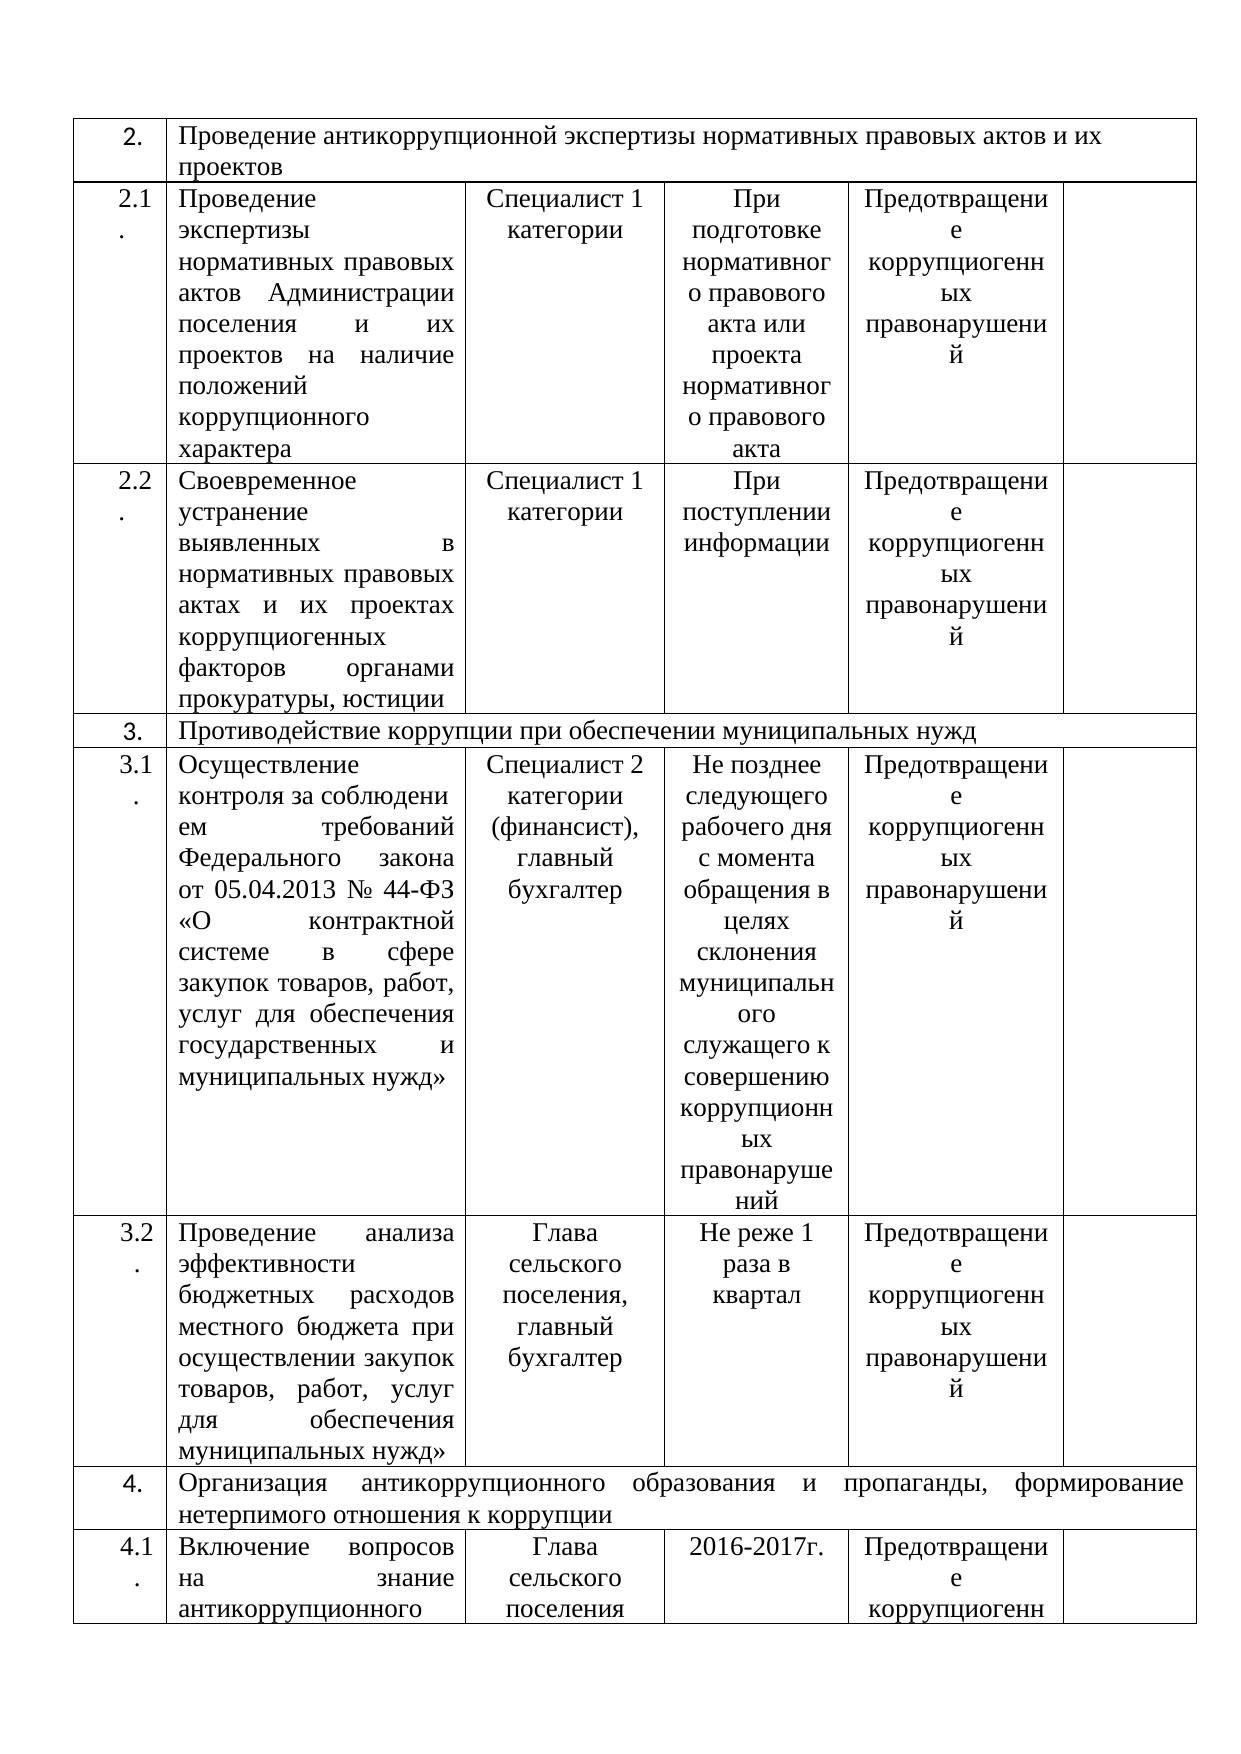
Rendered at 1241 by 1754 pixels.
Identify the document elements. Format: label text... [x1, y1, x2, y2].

table_cell Не реже 1 раза в квартал [665, 1216, 848, 1466]
table_cell [74, 714, 166, 747]
table_cell При поступлении информации [665, 464, 848, 713]
table_cell [1064, 183, 1196, 463]
table_cell Предотвращение коррупциогенных правонарушений [849, 748, 1063, 1215]
table_cell 2.2. [74, 464, 166, 713]
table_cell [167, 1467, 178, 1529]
table_cell 3.2. [74, 1216, 166, 1466]
table_cell Проведение антикоррупционной экспертизы нормативных правовых актов и их проектов [167, 119, 1196, 181]
table_cell Предотвращение коррупциогенных правонарушений [849, 1216, 1063, 1466]
table_cell Предотвращение коррупциогенных правонарушений [849, 183, 1063, 463]
table_cell Проведение анализа эффективности бюджетных расходов местного бюджета при осуществлении закупок товаров, работ, услуг для обеспечения муниципальных нужд» [167, 1216, 465, 1466]
table_cell [74, 1467, 166, 1529]
table_cell Предотвращение коррупциогенных правонарушений [849, 464, 1063, 713]
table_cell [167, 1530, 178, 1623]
table_cell Специалист 2 категории (финансист), главный бухгалтер [466, 748, 664, 1215]
table_cell Глава сельского поселения, главный бухгалтер [466, 1216, 664, 1466]
table_cell Своевременное устранение выявленных в нормативных правовых актах и их проектах коррупциогенных факторов органами прокуратуры, юстиции [167, 464, 465, 713]
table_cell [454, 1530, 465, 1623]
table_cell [849, 1530, 1063, 1623]
table_cell Осуществление контроля за соблюдением требований Федерального закона от 05.04.2013 № 44-ФЗ «О контрактной системе в сфере закупок товаров, работ, услуг для обеспечения государственных и муниципальных нужд» [167, 748, 465, 1215]
table_cell [74, 119, 166, 181]
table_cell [466, 1530, 664, 1623]
table_cell Специалист 1 категории [466, 464, 664, 713]
table_cell 2016-2017г. [665, 1530, 848, 1623]
table_cell [1064, 748, 1196, 1215]
table_cell При подготовке нормативного правового акта или проекта нормативного правового акта [665, 183, 848, 463]
table_cell Противодействие коррупции при обеспечении муниципальных нужд [167, 714, 1196, 747]
table_cell Не позднее следующего рабочего дня с момента обращения в целях склонения муниципального служащего к совершению коррупционных правонарушений [665, 748, 848, 1215]
table_cell Проведение экспертизы нормативных правовых актов Администрации поселения и их проектов на наличие положений коррупционного характера [167, 183, 465, 463]
table_cell 2.1. [74, 183, 166, 463]
table_cell [1064, 1216, 1196, 1466]
table_cell [1064, 1530, 1196, 1623]
table_cell Организация антикоррупционного образования и пропаганды, формирование нетерпимого отношения к коррупции [613, 1467, 1196, 1529]
table_cell 4.1. [74, 1530, 166, 1623]
table_cell [1064, 464, 1196, 713]
table_cell Специалист 1 категории [466, 183, 664, 463]
table_cell 3.1. [74, 748, 166, 1215]
